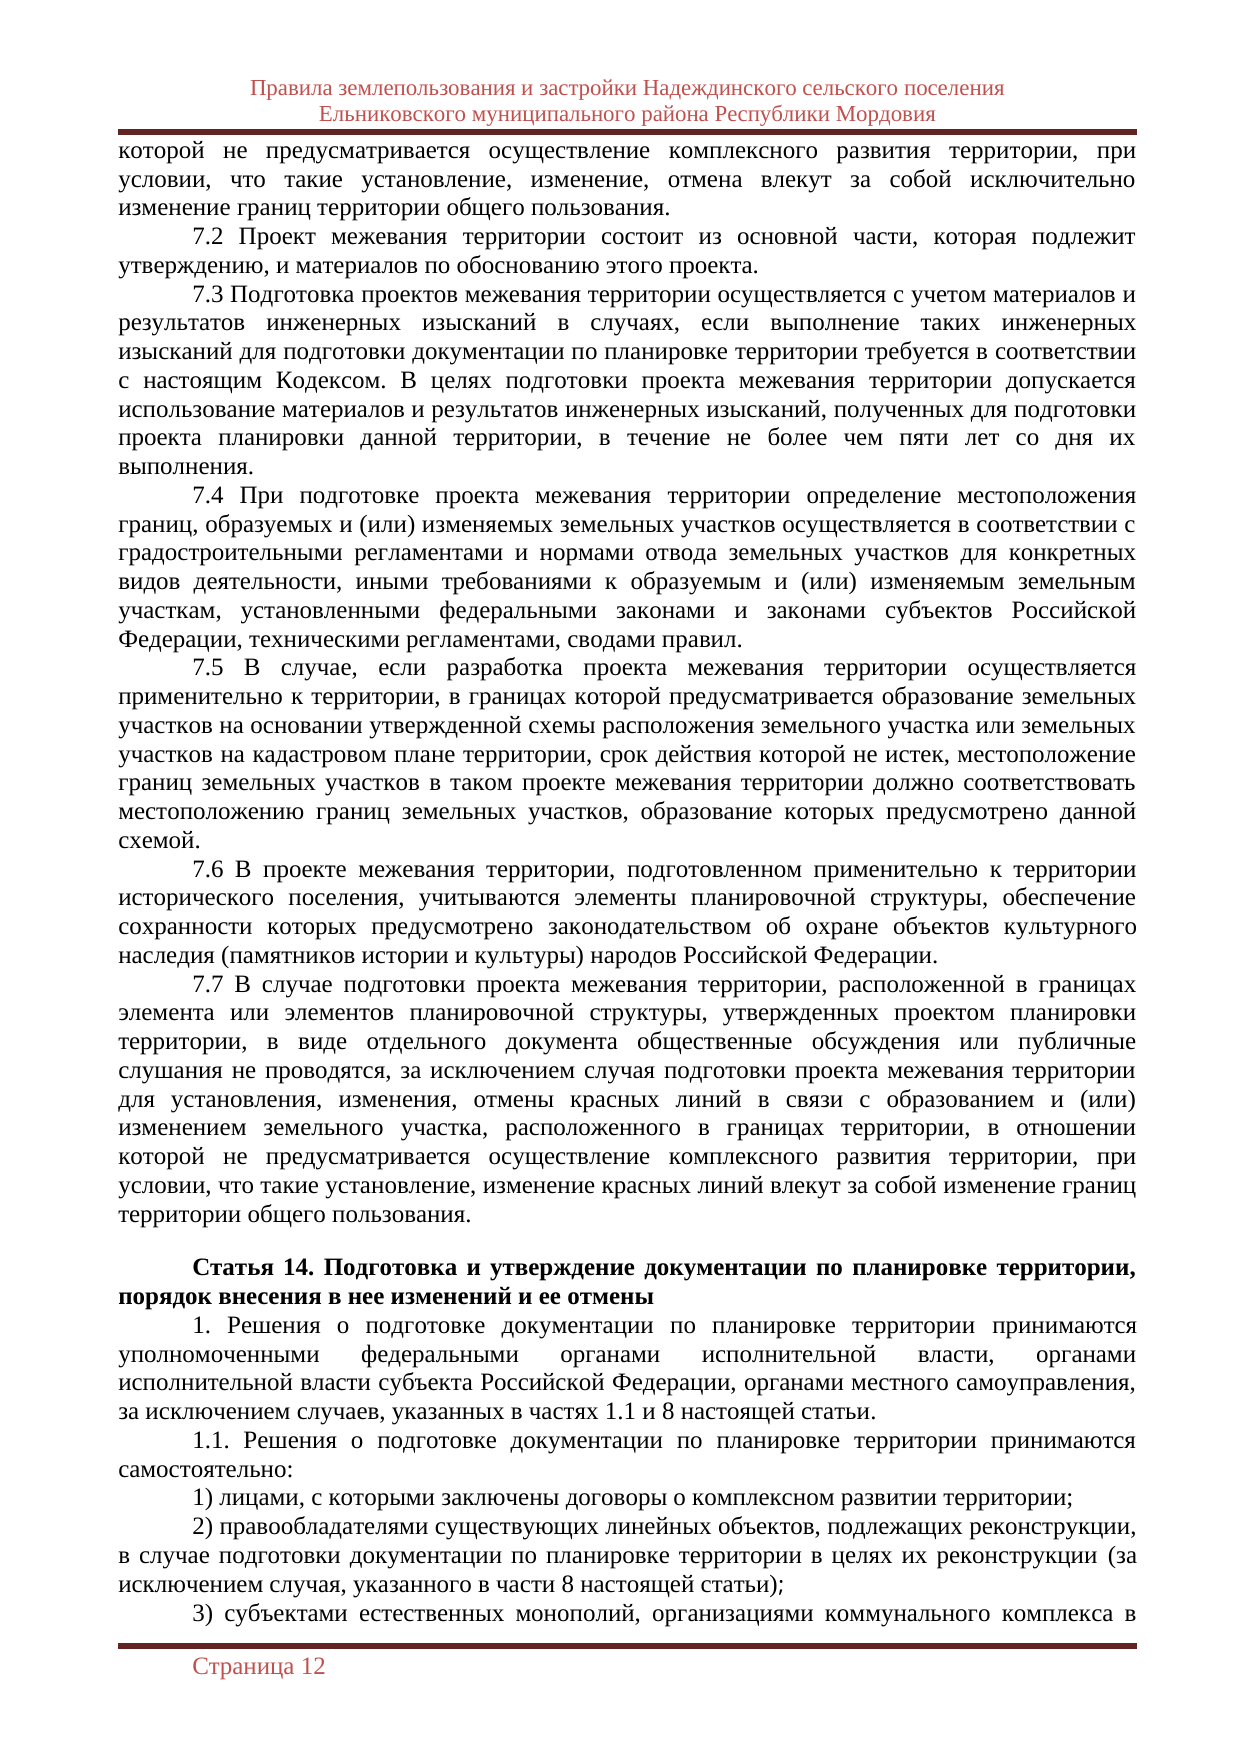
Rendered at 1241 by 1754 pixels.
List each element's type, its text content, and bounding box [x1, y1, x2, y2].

text 7.2 Проект межевания территории состоит из основной части, которая подлежит утверждению, и материалов по обоснованию этого проекта. [118, 221, 1137, 279]
text 7.4 При подготовке проекта межевания территории определение местоположения границ, образуемых и (или) изменяемых земельных участков осуществляется в соответствии с градостроительными регламентами и нормами отвода земельных участков для конкретных видов деятельности, иными требованиями к образуемым и (или) изменяемым земельным участкам, установленными федеральными законами и законами субъектов Российской Федерации, техническими регламентами, сводами правил. [118, 480, 1137, 652]
text 2) правообладателями существующих линейных объектов, подлежащих реконструкции, в случае подготовки документации по планировке территории в целях их реконструкции (за исключением случая, указанного в части 8 настоящей статьи); [118, 1511, 1137, 1598]
text 7.6 В проекте межевания территории, подготовленном применительно к территории исторического поселения, учитываются элементы планировочной структуры, обеспечение сохранности которых предусмотрено законодательством об охране объектов культурного наследия (памятников истории и культуры) народов Российской Федерации. [118, 854, 1137, 969]
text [118, 1598, 1137, 1627]
text 7.7 В случае подготовки проекта межевания территории, расположенной в границах элемента или элементов планировочной структуры, утвержденных проектом планировки территории, в виде отдельного документа общественные обсуждения или публичные слушания не проводятся, за исключением случая подготовки проекта межевания территории для установления, изменения, отмены красных линий в связи с образованием и (или) изменением земельного участка, расположенного в границах территории, в отношении которой не предусматривается осуществление комплексного развития территории, при условии, что такие установление, изменение красных линий влекут за собой изменение границ территории общего пользования. [118, 969, 1137, 1227]
subtitle Статья 14. Подготовка и утверждение документации по планировке территории, порядок внесения в нее изменений и ее отмены [118, 1252, 1137, 1310]
text 1.1. Решения о подготовке документации по планировке территории принимаются самостоятельно: [118, 1425, 1137, 1482]
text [118, 135, 1137, 221]
text 1) лицами, с которыми заключены договоры о комплексном развитии территории; [118, 1482, 1137, 1511]
text 7.5 В случае, если разработка проекта межевания территории осуществляется применительно к территории, в границах которой предусматривается образование земельных участков на основании утвержденной схемы расположения земельного участка или земельных участков на кадастровом плане территории, срок действия которой не истек, местоположение границ земельных участков в таком проекте межевания территории должно соответствовать местоположению границ земельных участков, образование которых предусмотрено данной схемой. [118, 652, 1137, 854]
text 1. Решения о подготовке документации по планировке территории принимаются уполномоченными федеральными органами исполнительной власти, органами исполнительной власти субъекта Российской Федерации, органами местного самоуправления, за исключением случаев, указанных в частях 1.1 и 8 настоящей статьи. [118, 1310, 1137, 1425]
text 7.3 Подготовка проектов межевания территории осуществляется с учетом материалов и результатов инженерных изысканий в случаях, если выполнение таких инженерных изысканий для подготовки документации по планировке территории требуется в соответствии с настоящим Кодексом. В целях подготовки проекта межевания территории допускается использование материалов и результатов инженерных изысканий, полученных для подготовки проекта планировки данной территории, в течение не более чем пяти лет со дня их выполнения. [118, 279, 1137, 480]
